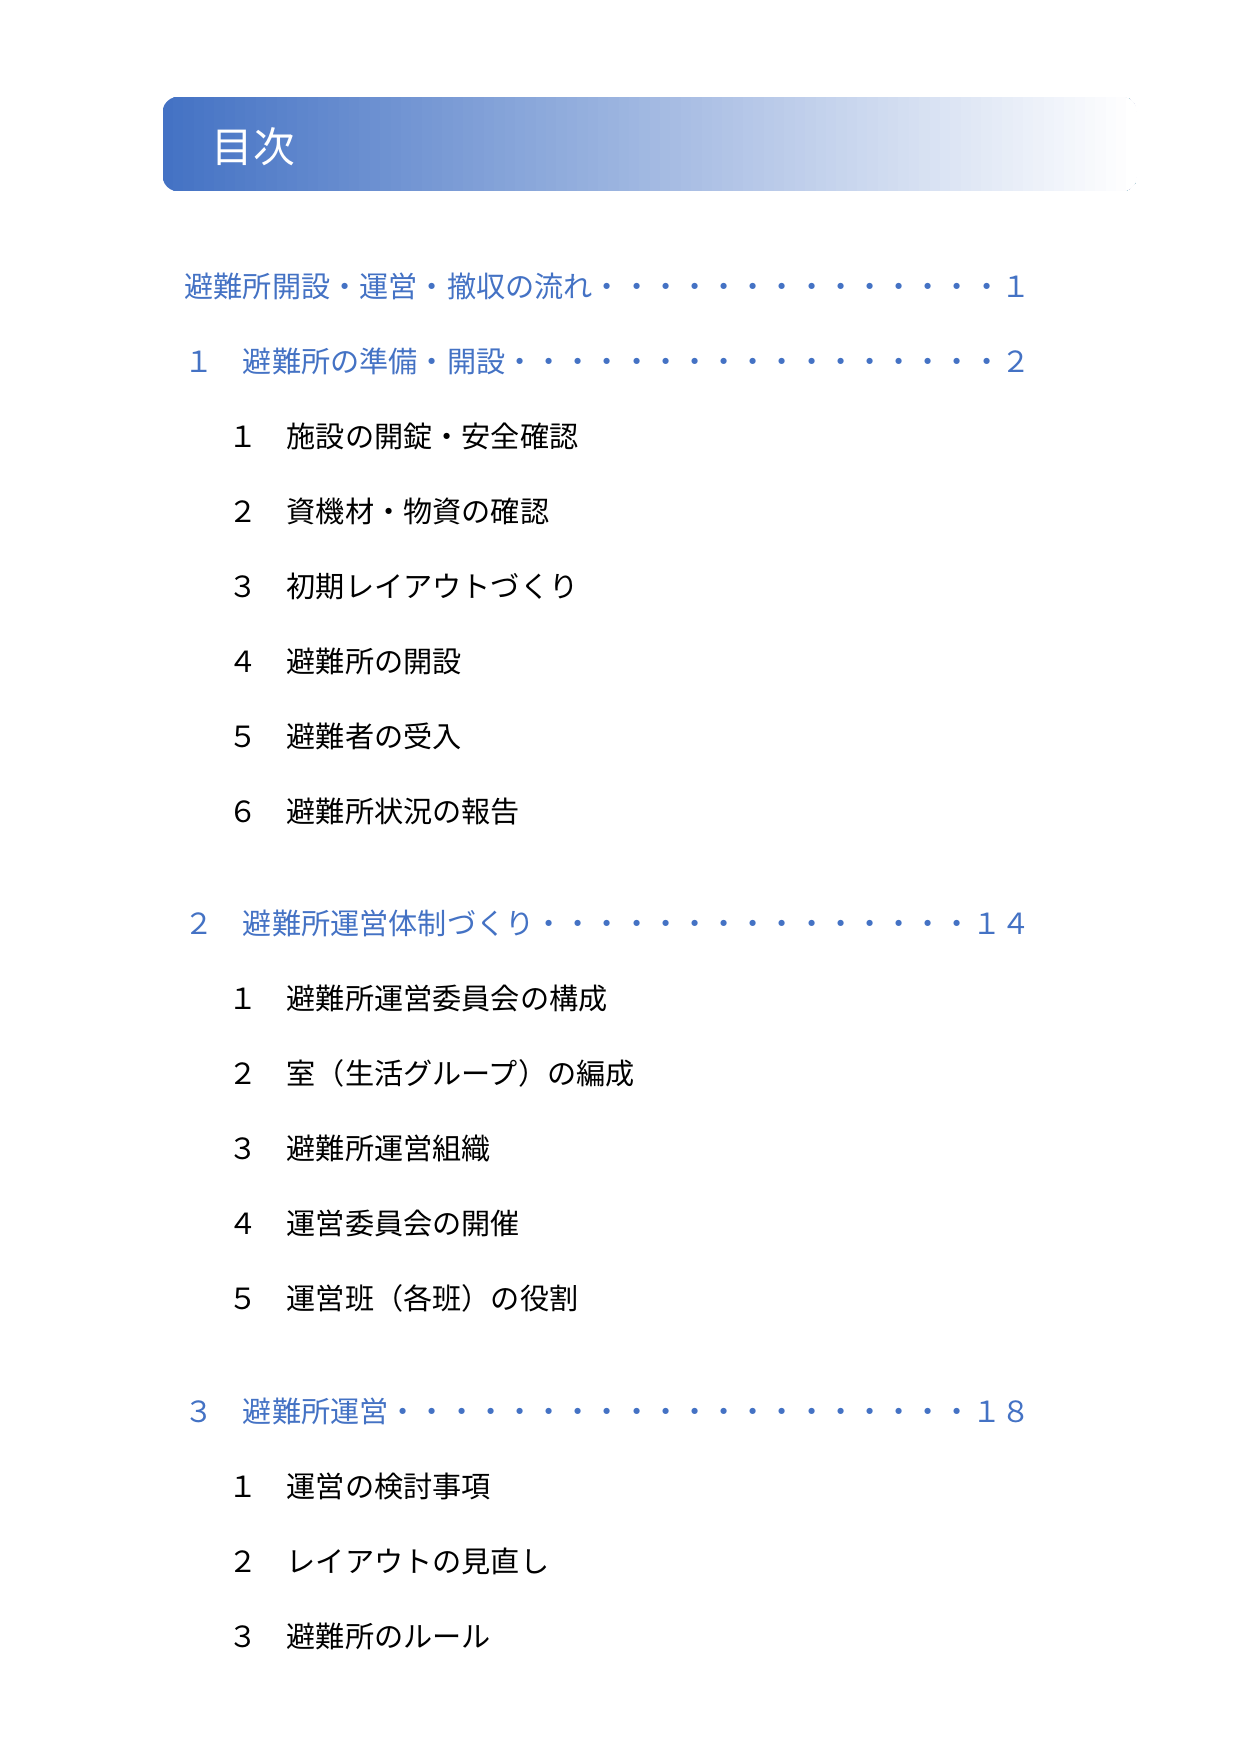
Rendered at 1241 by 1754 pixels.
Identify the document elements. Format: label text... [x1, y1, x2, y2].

text ２ 資機材・物資の確認 [228, 472, 1181, 547]
text ３ 初期レイアウトづくり [228, 547, 1181, 622]
text １ 施設の開錠・安全確認 [228, 397, 1181, 472]
text ３ 避難所のルール [228, 1597, 1181, 1672]
text ３ 避難所運営・・・・・・・・・・・・・・・・・・・・１８ [184, 1372, 1181, 1447]
text ４ 避難所の開設 [228, 622, 1181, 697]
text ２ 避難所運営体制づくり・・・・・・・・・・・・・・・１４ [184, 884, 1181, 959]
text ５ 避難者の受入 [228, 697, 1181, 772]
text １ 避難所運営委員会の構成 [228, 959, 1181, 1034]
text ３ 避難所運営組織 [228, 1109, 1181, 1184]
text ６ 避難所状況の報告 [228, 772, 1181, 847]
text 避難所開設・運営・撤収の流れ・・・・・・・・・・・・・・１ [184, 247, 1181, 322]
text １ 避難所の準備・開設・・・・・・・・・・・・・・・・・２ [184, 322, 1181, 397]
text ２ レイアウトの見直し [228, 1522, 1181, 1597]
text ５ 運営班（各班）の役割 [228, 1259, 1181, 1334]
text ４ 運営委員会の開催 [228, 1184, 1181, 1259]
text ２ 室（生活グループ）の編成 [228, 1034, 1181, 1109]
text １ 運営の検討事項 [228, 1447, 1181, 1522]
